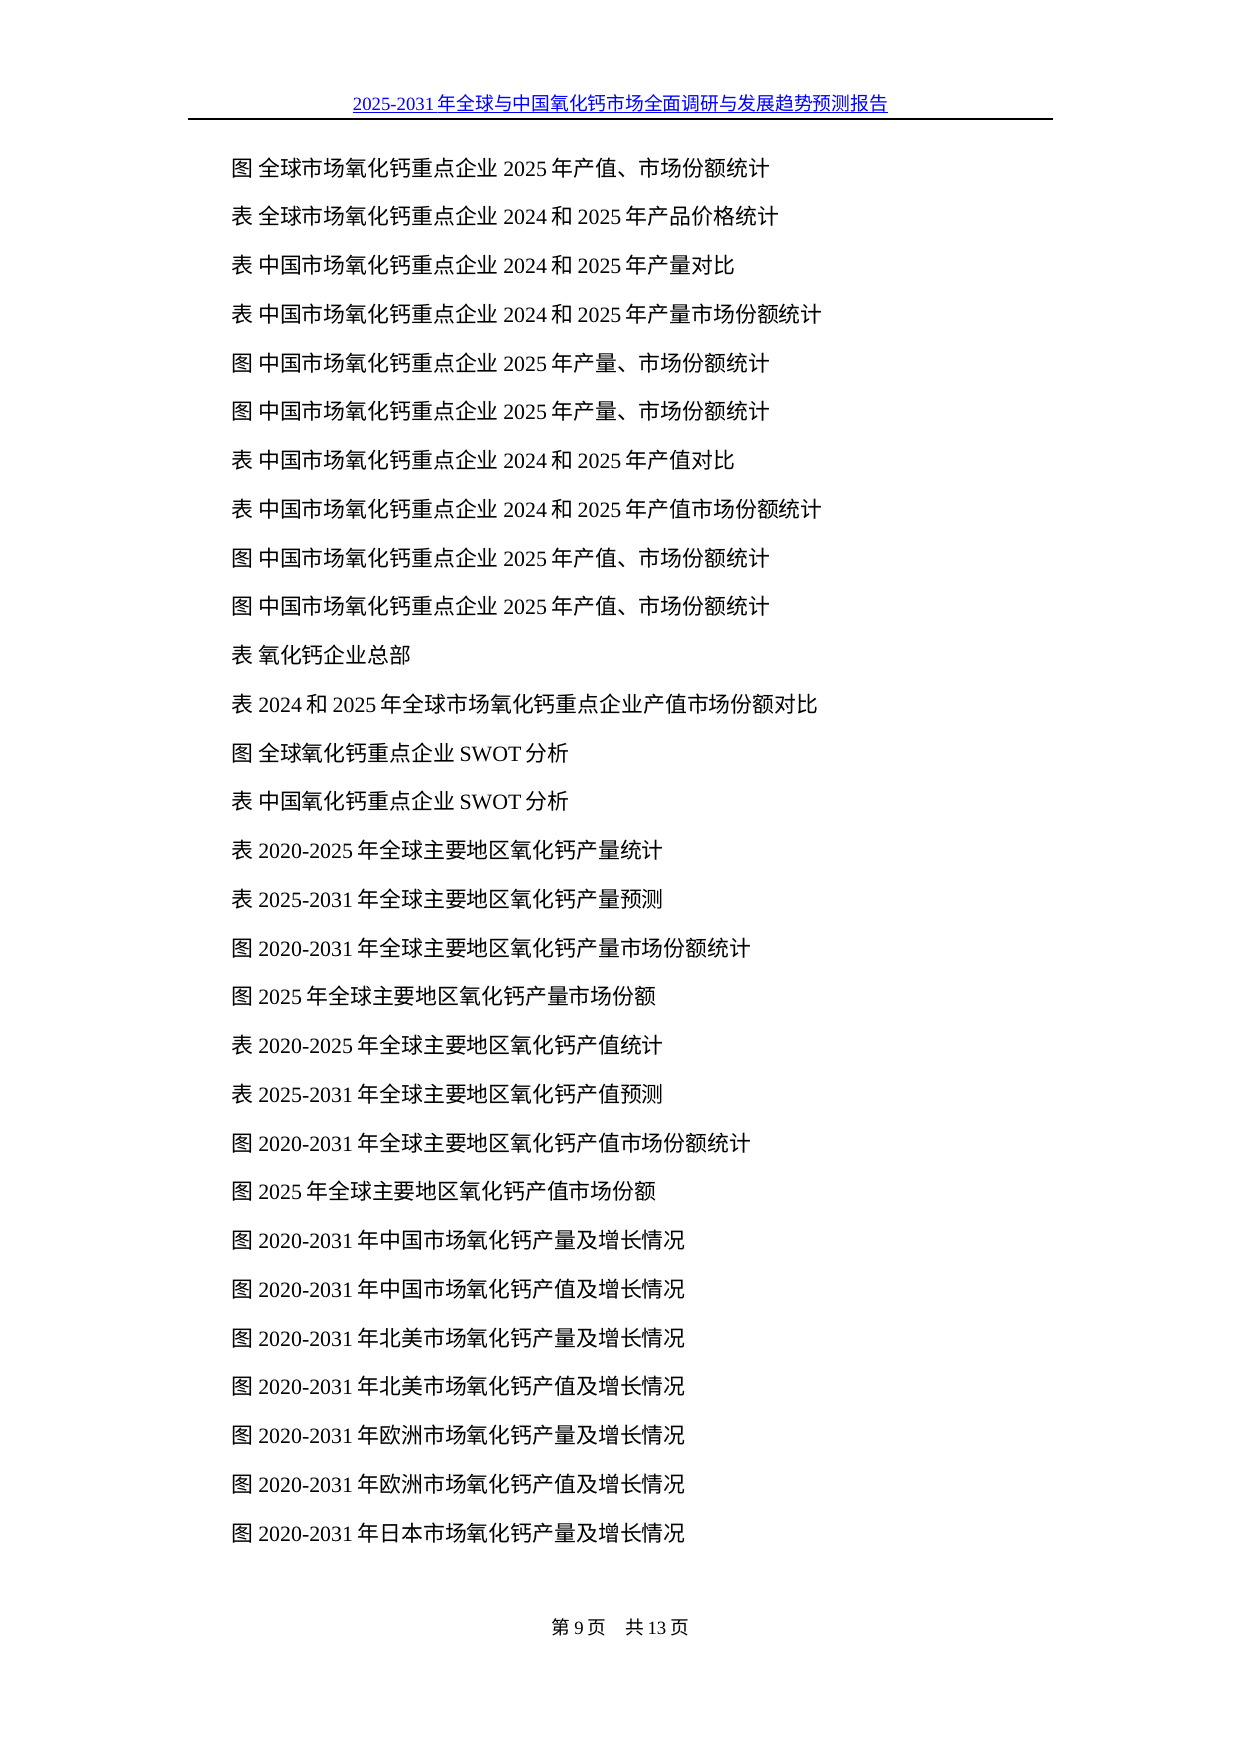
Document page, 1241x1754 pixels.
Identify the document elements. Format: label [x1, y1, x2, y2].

text [187, 150, 1053, 1548]
